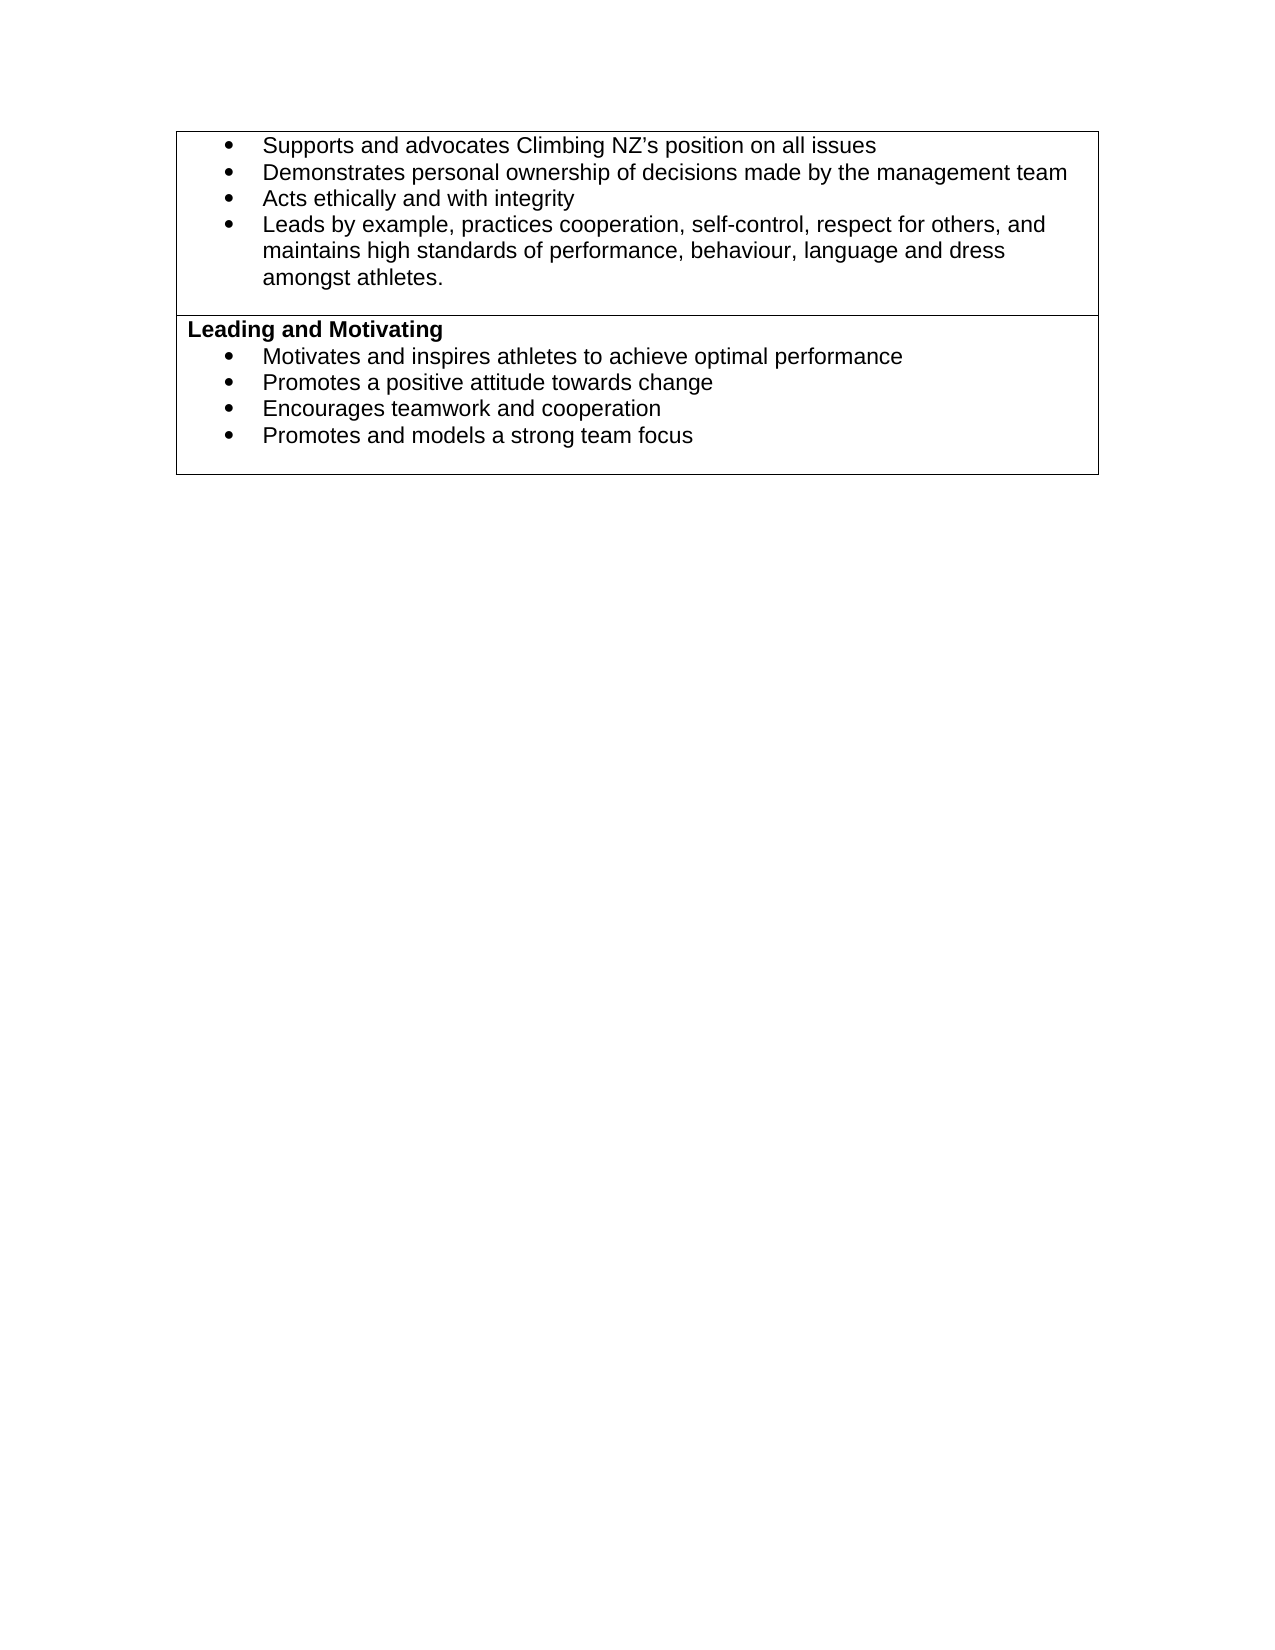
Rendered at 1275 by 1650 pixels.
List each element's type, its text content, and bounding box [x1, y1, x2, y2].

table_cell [177, 132, 1098, 315]
table_cell Leading and Motivating Motivates and inspires athletes to achieve optimal performance Promotes a positive attitude towards change Encourages teamwork and cooperation Promotes and models a strong team focus [177, 316, 1098, 474]
